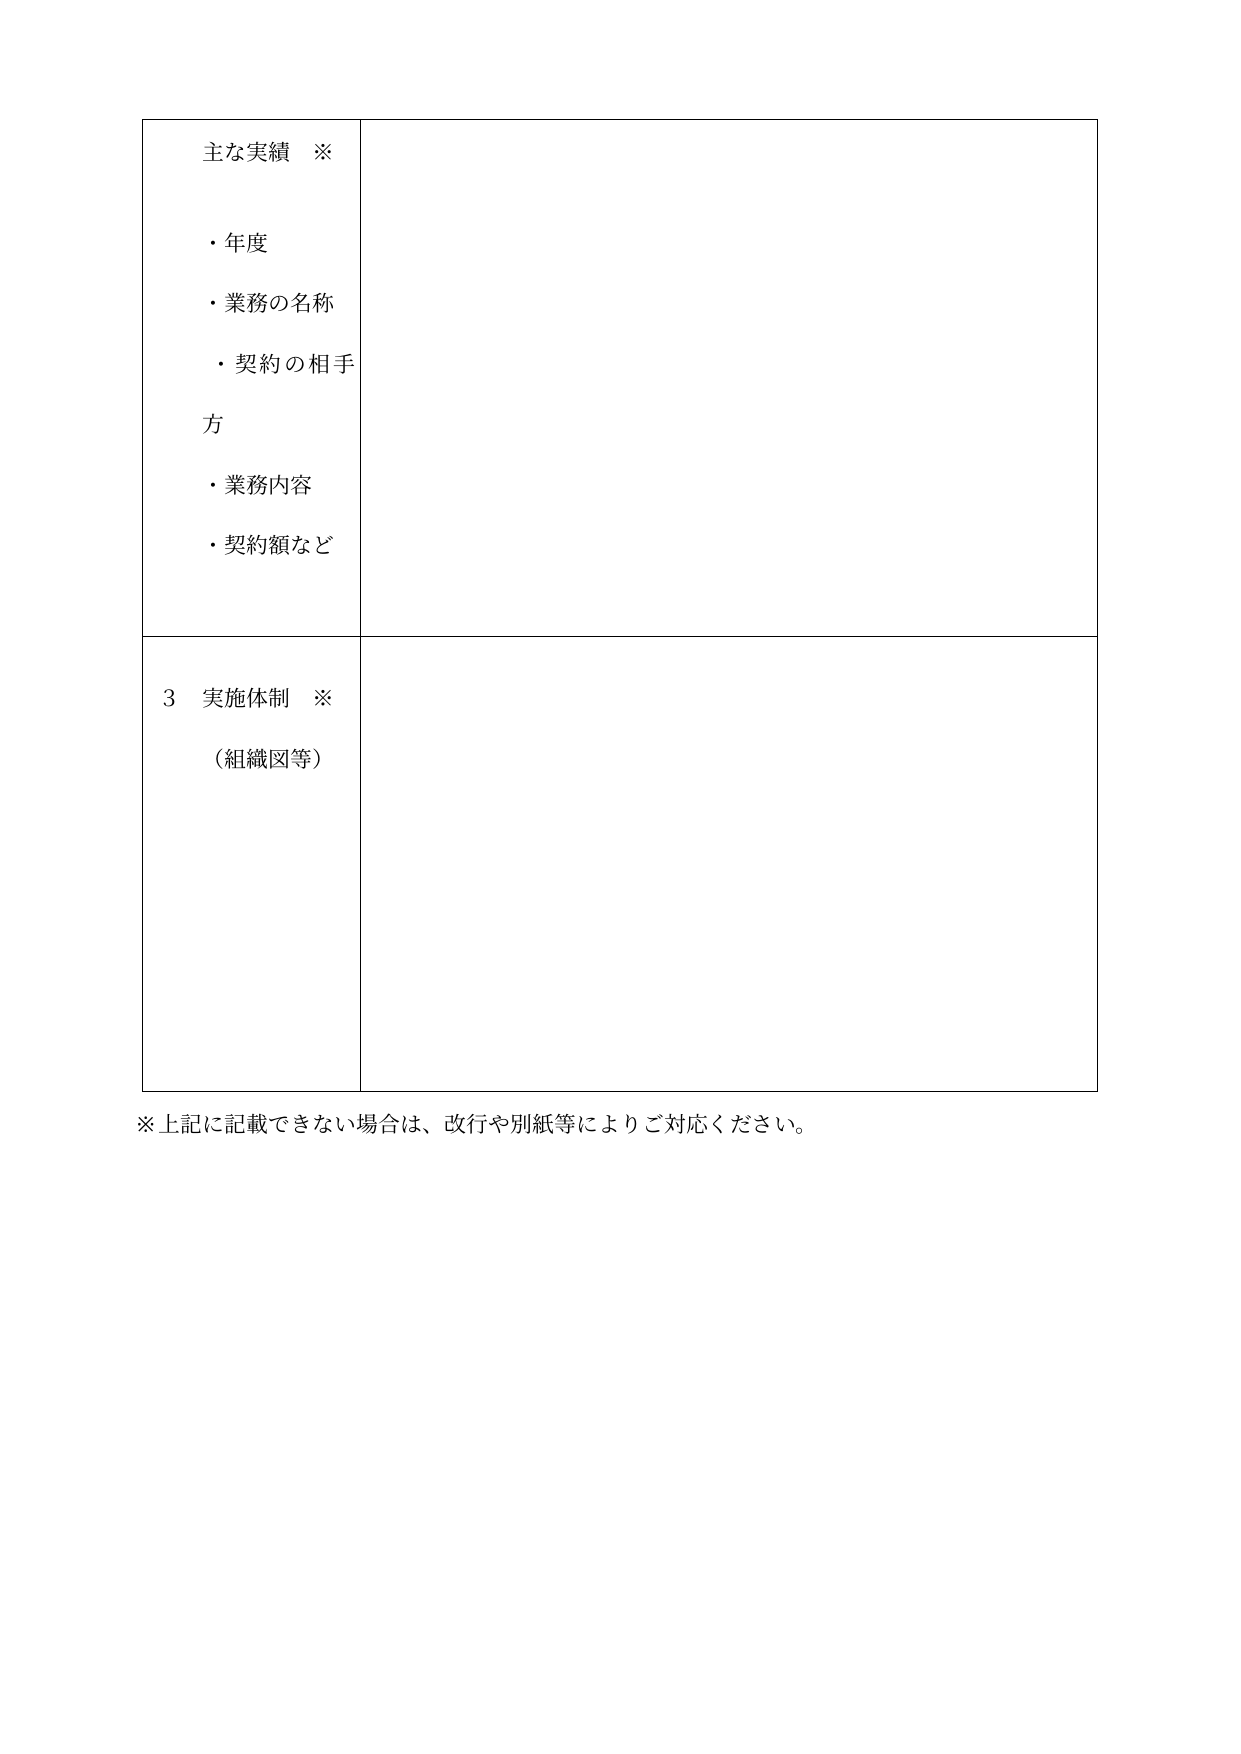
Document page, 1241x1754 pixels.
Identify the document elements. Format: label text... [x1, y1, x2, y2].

text ※上記に記載できない場合は、改行や別紙等によりご対応ください。 [137, 1092, 1104, 1153]
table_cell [143, 120, 360, 636]
table_cell [361, 637, 1097, 1091]
table_cell ３ 実施体制 ※ （組織図等） [143, 637, 360, 1091]
table_cell [361, 120, 1097, 636]
